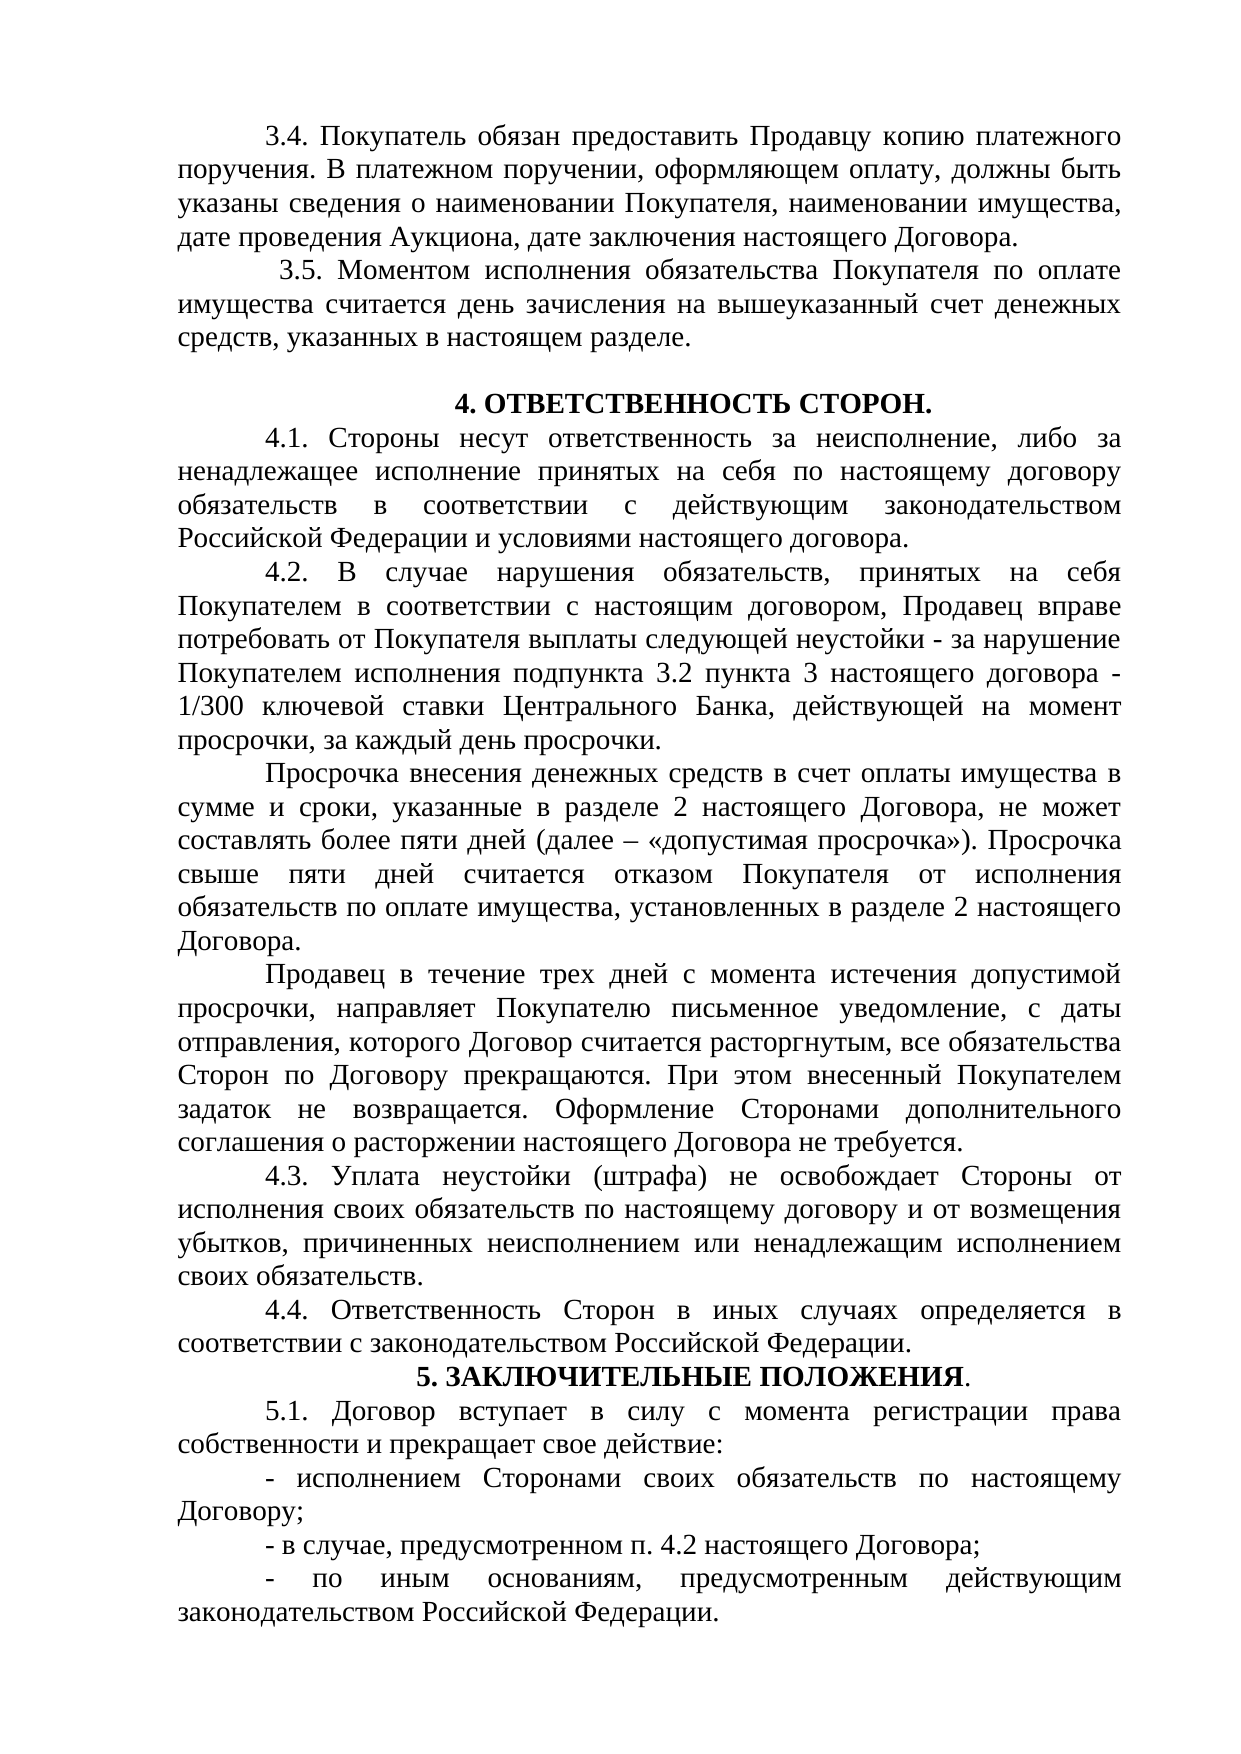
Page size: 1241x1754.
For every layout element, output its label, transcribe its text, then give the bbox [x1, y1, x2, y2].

list - в случае, предусмотренном п. 4.2 настоящего Договора; [177, 1527, 1122, 1560]
list - исполнением Сторонами своих обязательств по настоящему Договору; [177, 1460, 1122, 1527]
text 5. ЗАКЛЮЧИТЕЛЬНЫЕ ПОЛОЖЕНИЯ. [177, 1359, 1122, 1393]
text 4.1. Стороны несут ответственность за неисполнение, либо за ненадлежащее исполнение принятых на себя по настоящему договору обязательств в соответствии с действующим законодательством Российской Федерации и условиями настоящего договора. [177, 420, 1122, 554]
text 4. ОТВЕТСТВЕННОСТЬ СТОРОН. [177, 386, 1122, 420]
text Просрочка внесения денежных средств в счет оплаты имущества в сумме и сроки, указанные в разделе 2 настоящего Договора, не может составлять более пяти дней (далее – «допустимая просрочка»). Просрочка свыше пяти дней считается отказом Покупателя от исполнения обязательств по оплате имущества, установленных в разделе 2 настоящего Договора. [177, 755, 1122, 957]
text 4.2. В случае нарушения обязательств, принятых на себя Покупателем в соответствии с настоящим договором, Продавец вправе потребовать от Покупателя выплаты следующей неустойки - за нарушение Покупателем исполнения подпункта 3.2 пункта 3 настоящего договора - 1/300 ключевой ставки Центрального Банка, действующей на момент просрочки, за каждый день просрочки. [177, 554, 1122, 755]
text 5.1. Договор вступает в силу с момента регистрации права собственности и прекращает свое действие: [177, 1393, 1122, 1460]
list - по иным основаниям, предусмотренным действующим законодательством Российской Федерации. [177, 1560, 1122, 1627]
text 4.3. Уплата неустойки (штрафа) не освобождает Стороны от исполнения своих обязательств по настоящему договору и от возмещения убытков, причиненных неисполнением или ненадлежащим исполнением своих обязательств. [177, 1158, 1122, 1292]
text 3.5. Моментом исполнения обязательства Покупателя по оплате имущества считается день зачисления на вышеуказанный счет денежных средств, указанных в настоящем разделе. [177, 252, 1122, 353]
text 3.4. Покупатель обязан предоставить Продавцу копию платежного поручения. В платежном поручении, оформляющем оплату, должны быть указаны сведения о наименовании Покупателя, наименовании имущества, дате проведения Аукциона, дате заключения настоящего Договора. [177, 118, 1122, 252]
text 4.4. Ответственность Сторон в иных случаях определяется в соответствии с законодательством Российской Федерации. [177, 1292, 1122, 1359]
text Продавец в течение трех дней с момента истечения допустимой просрочки, направляет Покупателю письменное уведомление, с даты отправления, которого Договор считается расторгнутым, все обязательства Сторон по Договору прекращаются. При этом внесенный Покупателем задаток не возвращается. Оформление Сторонами дополнительного соглашения о расторжении настоящего Договора не требуется. [177, 957, 1122, 1158]
